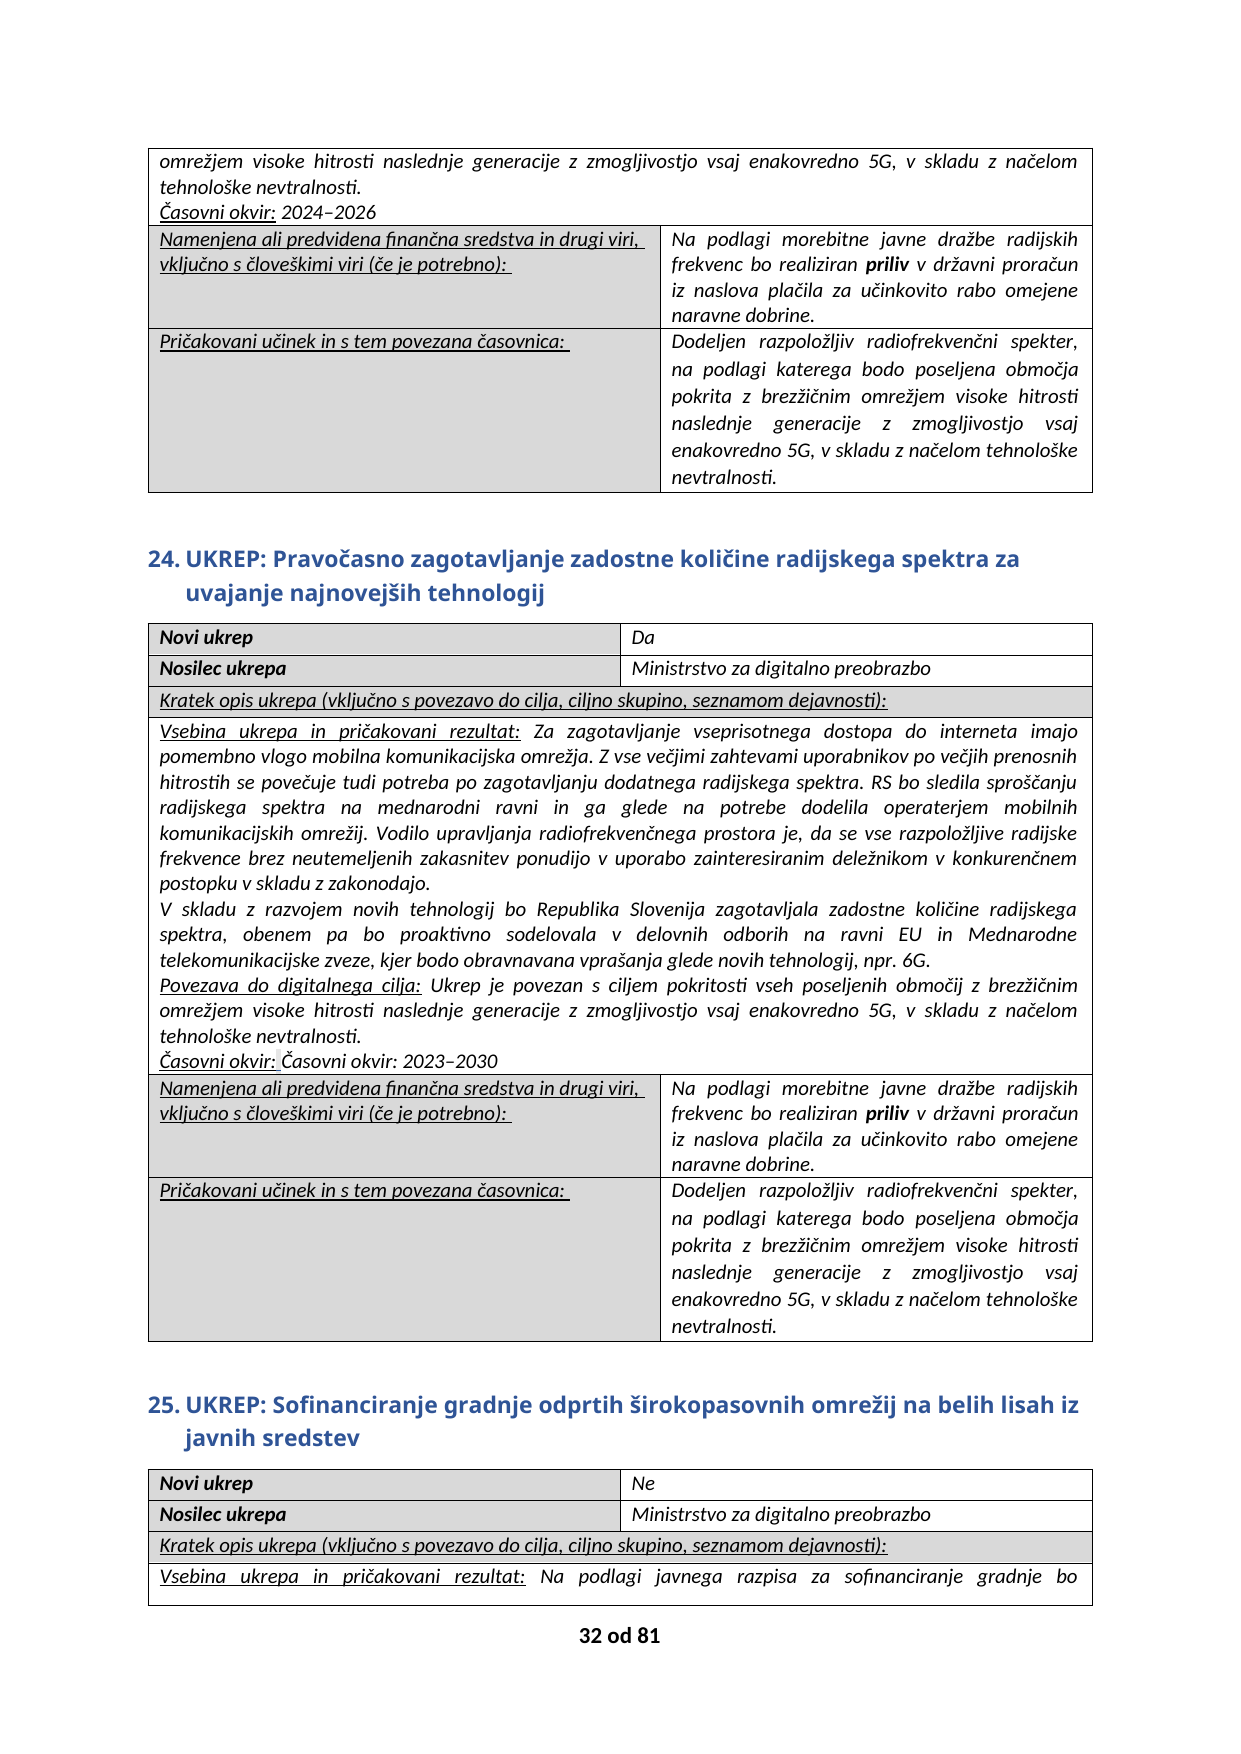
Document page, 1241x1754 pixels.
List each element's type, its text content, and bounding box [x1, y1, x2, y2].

table_cell Nosilec ukrepa [149, 1501, 620, 1531]
table_cell Pričakovani učinek in s tem povezana časovnica: [149, 329, 660, 492]
table_cell Ministrstvo za digitalno preobrazbo [621, 656, 1092, 686]
subtitle UKREP: Pravočasno zagotavljanje zadostne količine radijskega spektra za uvajanje najnovejših tehnologij [148, 543, 1093, 608]
table_cell Kratek opis ukrepa (vključno s povezavo do cilja, ciljno skupino, seznamom dejavnosti): [149, 687, 1092, 717]
table_cell Nosilec ukrepa [149, 656, 620, 686]
table_cell Namenjena ali predvidena finančna sredstva in drugi viri, vključno s človeškimi viri (če je potrebno): [149, 1075, 660, 1177]
table_cell Vsebina ukrepa in pričakovani rezultat: Za zagotavljanje vseprisotnega dostopa do interneta imajo pomembno vlogo mobilna komunikacijska omrežja. Z vse večjimi zahtevami uporabnikov po večjih prenosnih hitrostih se povečuje tudi potreba po zagotavljanju dodatnega radijskega spektra. RS bo sledila sproščanju radijskega spektra na mednarodni ravni in ga glede na potrebe dodelila operaterjem mobilnih komunikacijskih omrežij. Vodilo upravljanja radiofrekvenčnega prostora je, da se vse razpoložljive radijske frekvence brez neutemeljenih zakasnitev ponudijo v uporabo zainteresiranim deležnikom v konkurenčnem postopku v skladu z zakonodajo. V skladu z razvojem novih tehnologij bo Republika Slovenija zagotavljala zadostne količine radijskega spektra, obenem pa bo proaktivno sodelovala v delovnih odborih na ravni EU in Mednarodne telekomunikacijske zveze, kjer bodo obravnavana vprašanja glede novih tehnologij, npr. 6G. Povezava do digitalnega cilja: Ukrep je povezan s ciljem pokritosti vseh poseljenih območij z brezžičnim omrežjem visoke hitrosti naslednje generacije z zmogljivostjo vsaj enakovredno 5G, v skladu z načelom tehnološke nevtralnosti. Časovni okvir: Časovni okvir: 2023–2030 [149, 718, 1092, 1074]
table_cell Dodeljen razpoložljiv radiofrekvenčni spekter, na podlagi katerega bodo poseljena območja pokrita z brezžičnim omrežjem visoke hitrosti naslednje generacije z zmogljivostjo vsaj enakovredno 5G, v skladu z načelom tehnološke nevtralnosti. [661, 1178, 1092, 1341]
table_cell Pričakovani učinek in s tem povezana časovnica: [149, 1178, 660, 1341]
table_header Novi ukrep [149, 1470, 620, 1500]
table_cell Namenjena ali predvidena finančna sredstva in drugi viri, vključno s človeškimi viri (če je potrebno): [149, 226, 660, 328]
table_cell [149, 149, 1092, 225]
table_header Da [621, 624, 1092, 654]
table_header Novi ukrep [149, 624, 620, 654]
subtitle UKREP: Sofinanciranje gradnje odprtih širokopasovnih omrežij na belih lisah iz javnih sredstev [148, 1389, 1093, 1454]
table_cell Dodeljen razpoložljiv radiofrekvenčni spekter, na podlagi katerega bodo poseljena območja pokrita z brezžičnim omrežjem visoke hitrosti naslednje generacije z zmogljivostjo vsaj enakovredno 5G, v skladu z načelom tehnološke nevtralnosti. [661, 329, 1092, 492]
table_cell Kratek opis ukrepa (vključno s povezavo do cilja, ciljno skupino, seznamom dejavnosti): [149, 1532, 1092, 1562]
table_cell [149, 1564, 1092, 1605]
table_cell Ministrstvo za digitalno preobrazbo [621, 1501, 1092, 1531]
table_cell Na podlagi morebitne javne dražbe radijskih frekvenc bo realiziran priliv v državni proračun iz naslova plačila za učinkovito rabo omejene naravne dobrine. [661, 1075, 1092, 1177]
table_header Ne [621, 1470, 1092, 1500]
table_cell Na podlagi morebitne javne dražbe radijskih frekvenc bo realiziran priliv v državni proračun iz naslova plačila za učinkovito rabo omejene naravne dobrine. [661, 226, 1092, 328]
